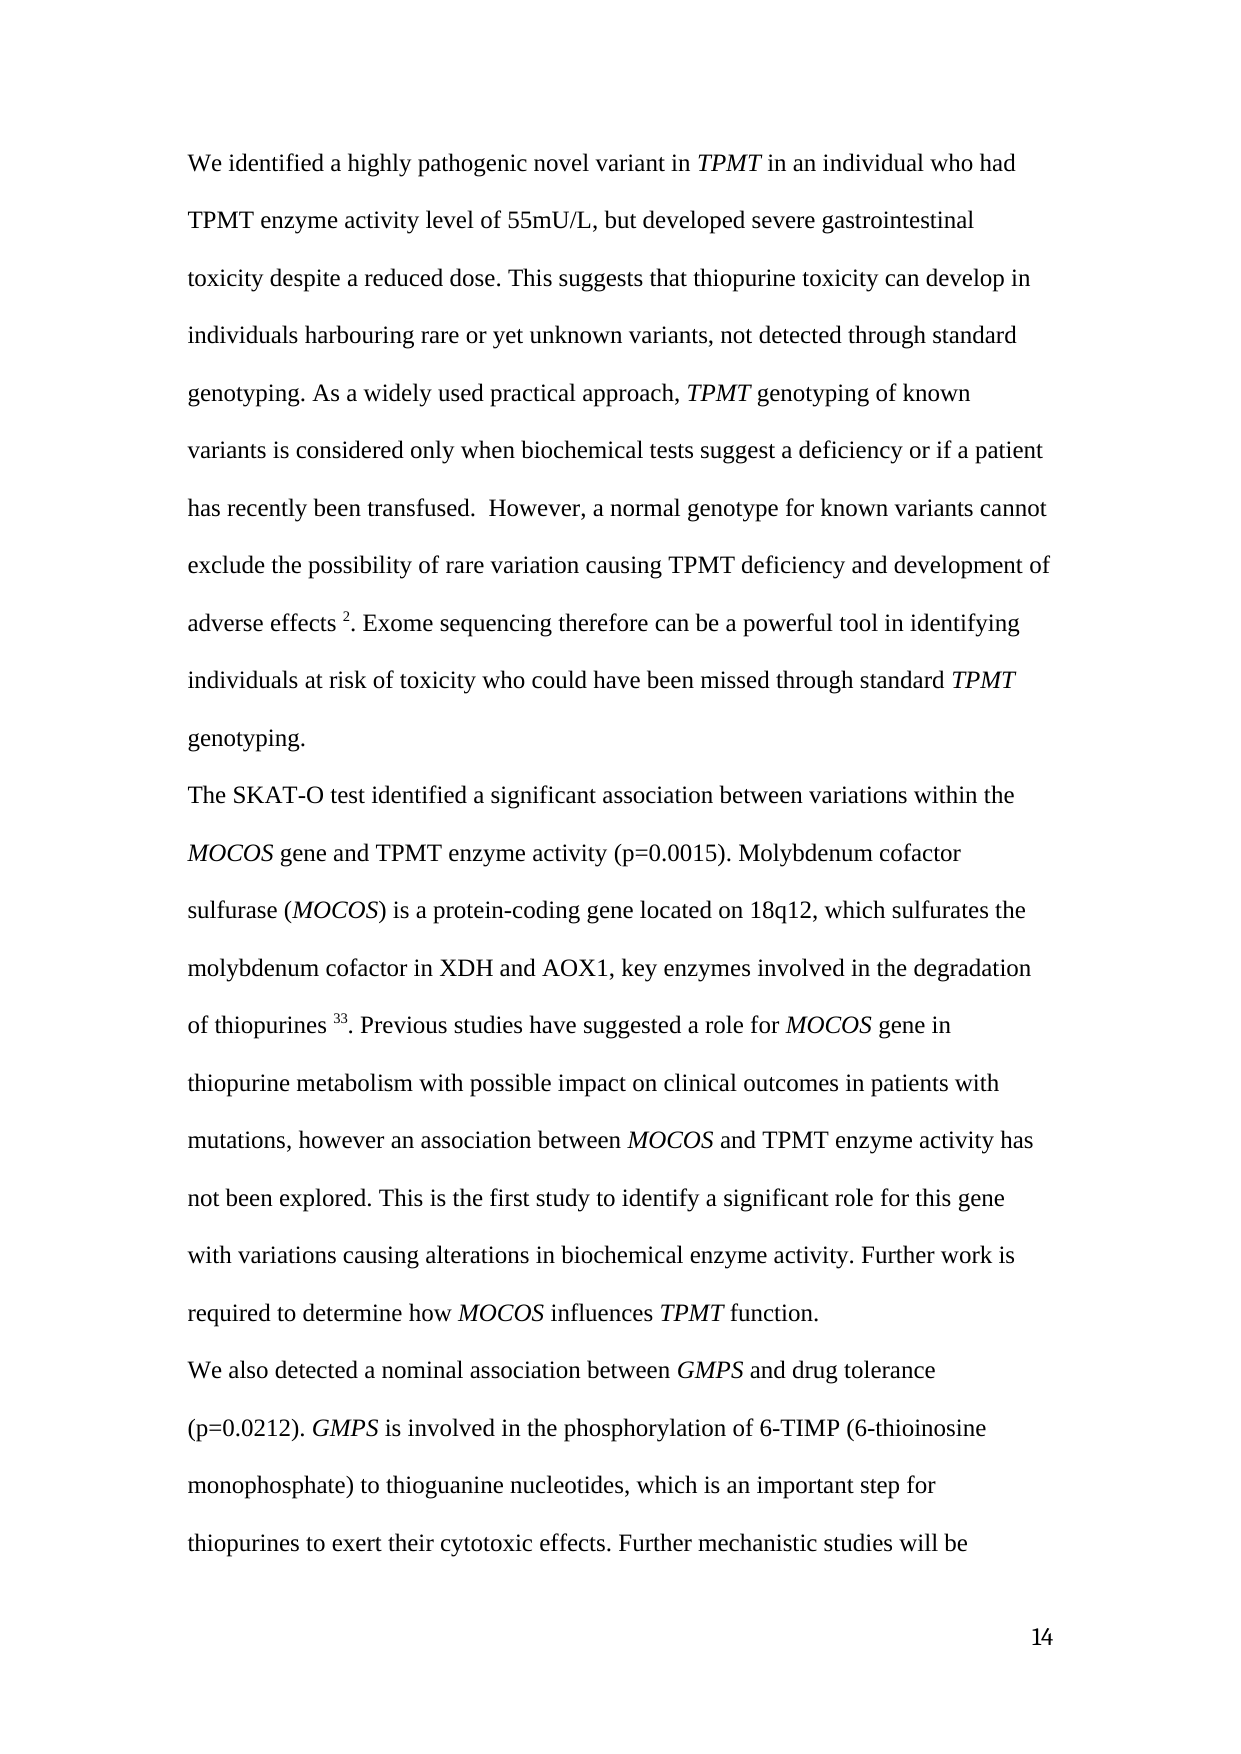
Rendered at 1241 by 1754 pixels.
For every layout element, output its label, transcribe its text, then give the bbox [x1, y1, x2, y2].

text We identified a highly pathogenic novel variant in TPMT in an individual who had TPMT enzyme activity level of 55mU/L, but developed severe gastrointestinal toxicity despite a reduced dose. This suggests that thiopurine toxicity can develop in individuals harbouring rare or yet unknown variants, not detected through standard genotyping. As a widely used practical approach, TPMT genotyping of known variants is considered only when biochemical tests suggest a deficiency or if a patient has recently been transfused. However, a normal genotype for known variants cannot exclude the possibility of rare variation causing TPMT deficiency and development of adverse effects 2. Exome sequencing therefore can be a powerful tool in identifying individuals at risk of toxicity who could have been missed through standard TPMT genotyping. [187, 148, 1053, 751]
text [187, 1355, 1053, 1556]
text The SKAT-O test identified a significant association between variations within the MOCOS gene and TPMT enzyme activity (p=0.0015). Molybdenum cofactor sulfurase (MOCOS) is a protein-coding gene located on 18q12, which sulfurates the molybdenum cofactor in XDH and AOX1, key enzymes involved in the degradation of thiopurines 33. Previous studies have suggested a role for MOCOS gene in thiopurine metabolism with possible impact on clinical outcomes in patients with mutations, however an association between MOCOS and TPMT enzyme activity has not been explored. This is the first study to identify a significant role for this gene with variations causing alterations in biochemical enzyme activity. Further work is required to determine how MOCOS influences TPMT function. [187, 780, 1053, 1326]
